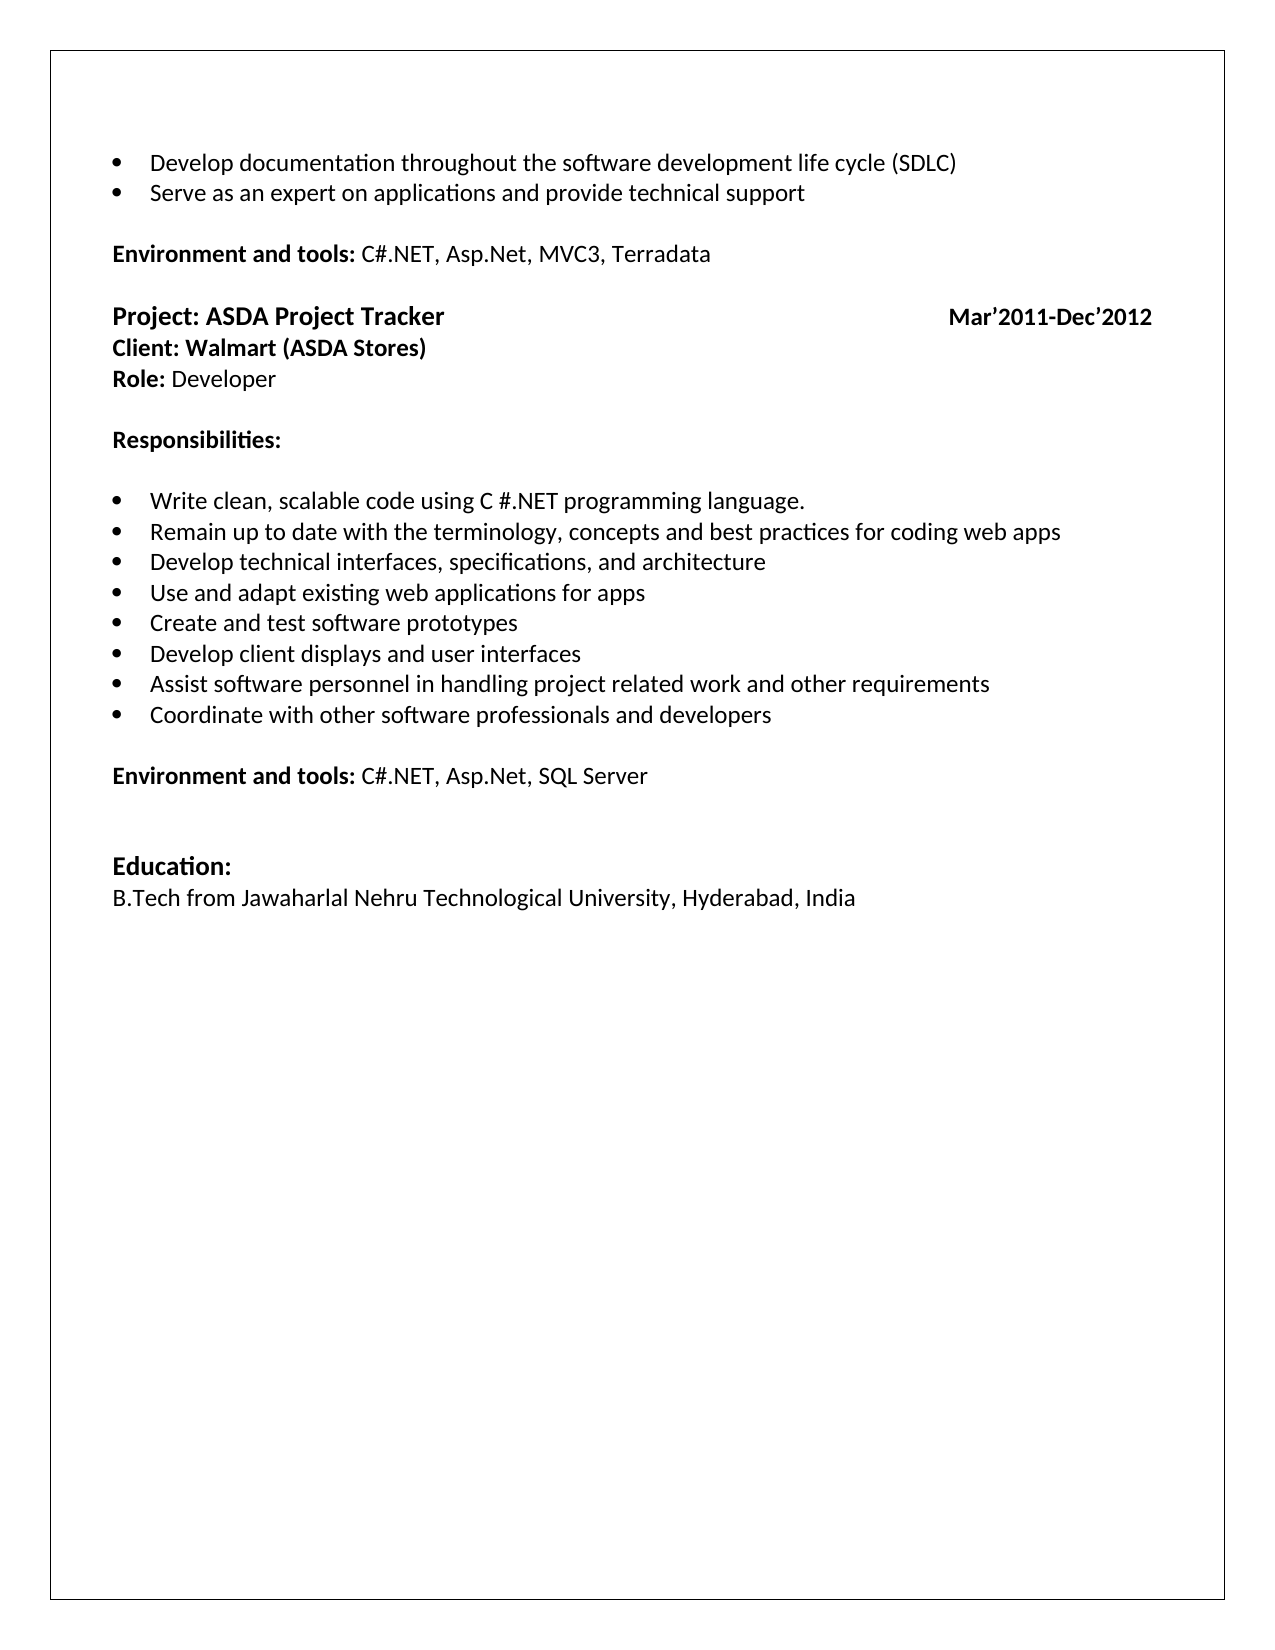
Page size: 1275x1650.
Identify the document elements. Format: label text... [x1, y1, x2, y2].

text Role: Developer [112, 363, 1162, 393]
text Client: Walmart (ASDA Stores) [112, 332, 1162, 363]
list Coordinate with other software professionals and developers [112, 699, 1162, 729]
subtitle Education: [112, 849, 1162, 883]
text Project: ASDA Project Tracker Mar’2011-Dec’2012 [112, 299, 1162, 332]
list Use and adapt existing web applications for apps [112, 577, 1162, 607]
text Environment and tools: C#.NET, Asp.Net, MVC3, Terradata [112, 238, 1159, 269]
list Assist software personnel in handling project related work and other requirements [112, 668, 1162, 699]
list Write clean, scalable code using C #.NET programming language. [112, 485, 1162, 516]
text B.Tech from Jawaharlal Nehru Technological University, Hyderabad, India [112, 883, 1162, 913]
list Serve as an expert on applications and provide technical support [112, 177, 1162, 208]
list Develop documentation throughout the software development life cycle (SDLC) [112, 147, 1162, 177]
list Create and test software prototypes [112, 607, 1162, 638]
text Responsibilities: [112, 424, 1162, 454]
list Develop client displays and user interfaces [112, 638, 1162, 668]
list Remain up to date with the terminology, concepts and best practices for coding web apps [112, 516, 1162, 546]
text Environment and tools: C#.NET, Asp.Net, SQL Server [112, 760, 1162, 790]
list Develop technical interfaces, specifications, and architecture [112, 546, 1162, 577]
